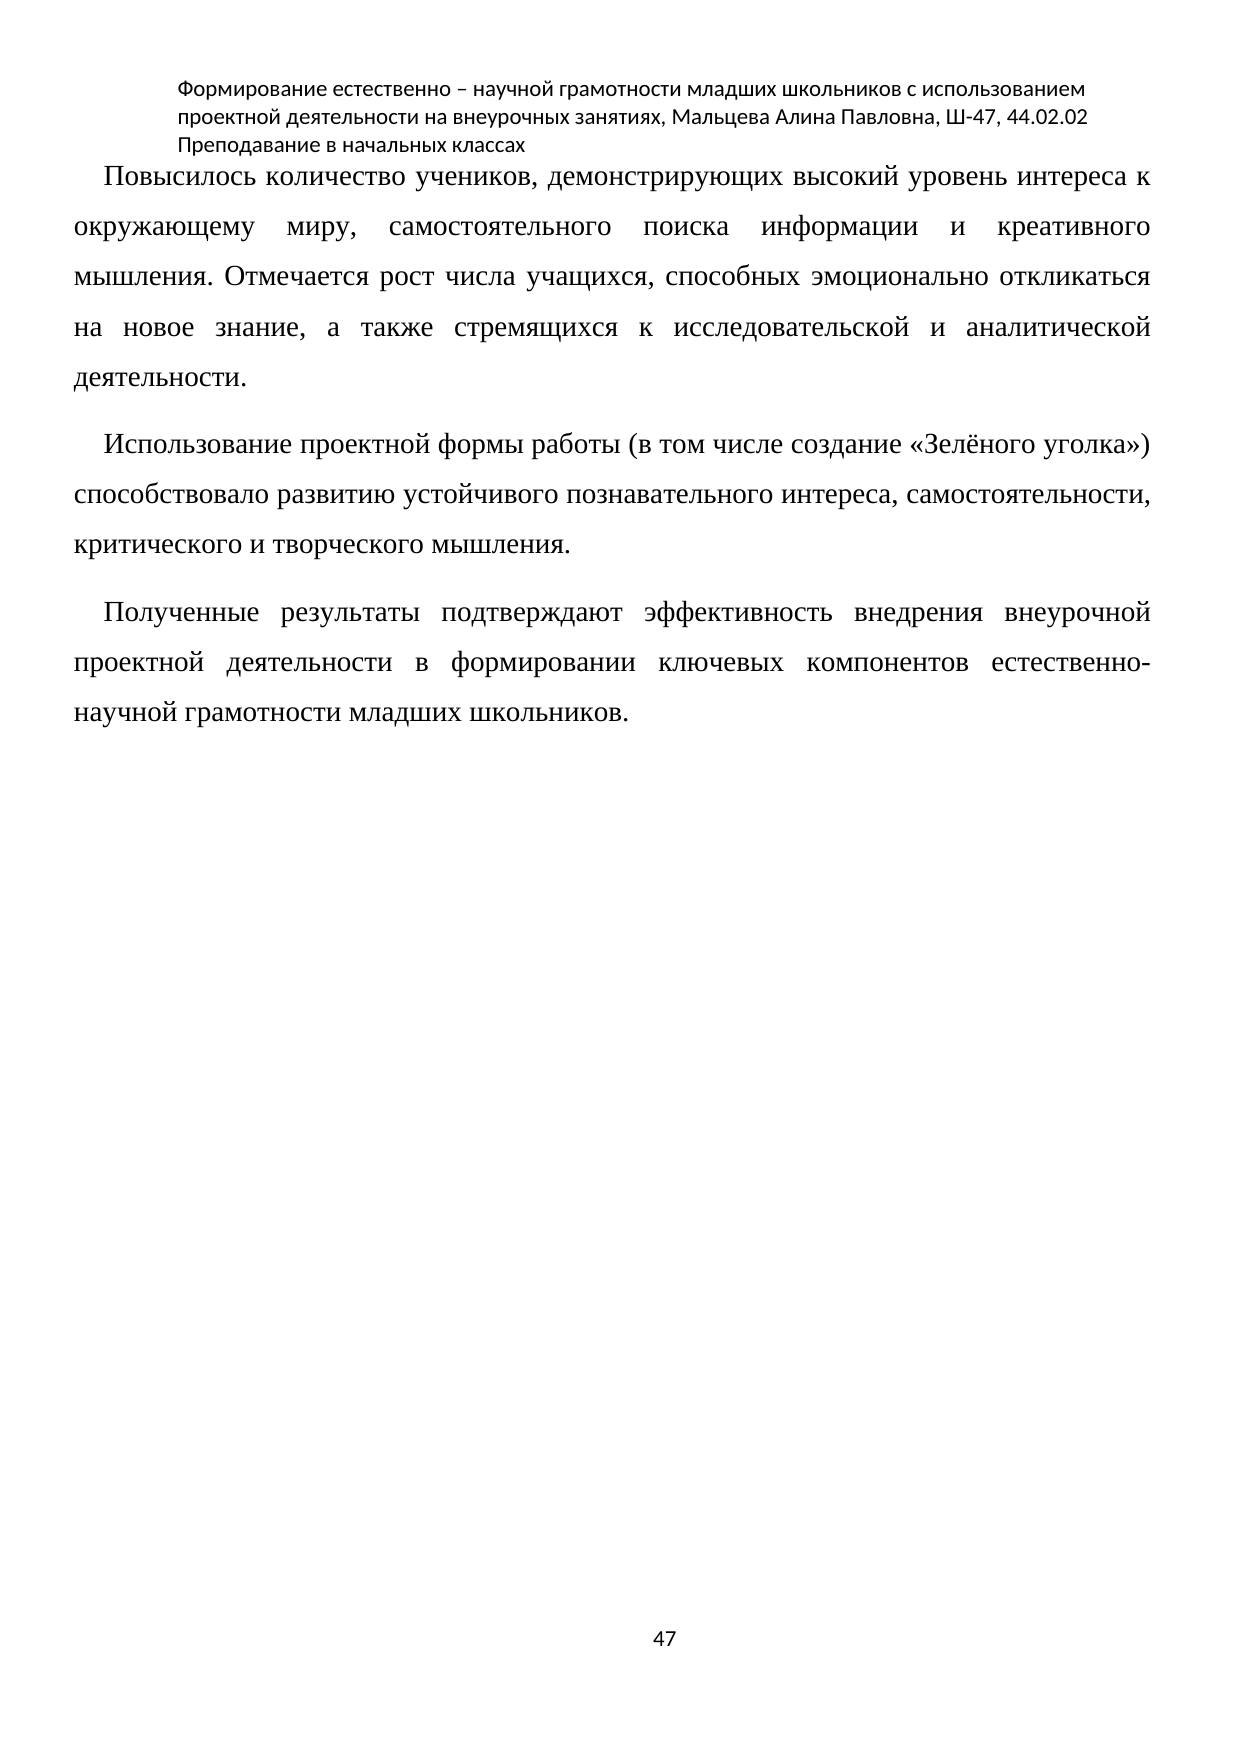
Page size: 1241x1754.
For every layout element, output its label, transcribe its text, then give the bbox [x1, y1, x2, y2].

text Использование проектной формы работы (в том числе создание «Зелёного уголка») способствовало развитию устойчивого познавательного интереса, самостоятельности, критического и творческого мышления. [74, 426, 1152, 560]
text Повысилось количество учеников, демонстрирующих высокий уровень интереса к окружающему миру, самостоятельного поиска информации и креативного мышления. Отмечается рост числа учащихся, способных эмоционально откликаться на новое знание, а также стремящихся к исследовательской и аналитической деятельности. [74, 158, 1152, 393]
text Полученные результаты подтверждают эффективность внедрения внеурочной проектной деятельности в формировании ключевых компонентов естественно-научной грамотности младших школьников. [74, 594, 1152, 728]
